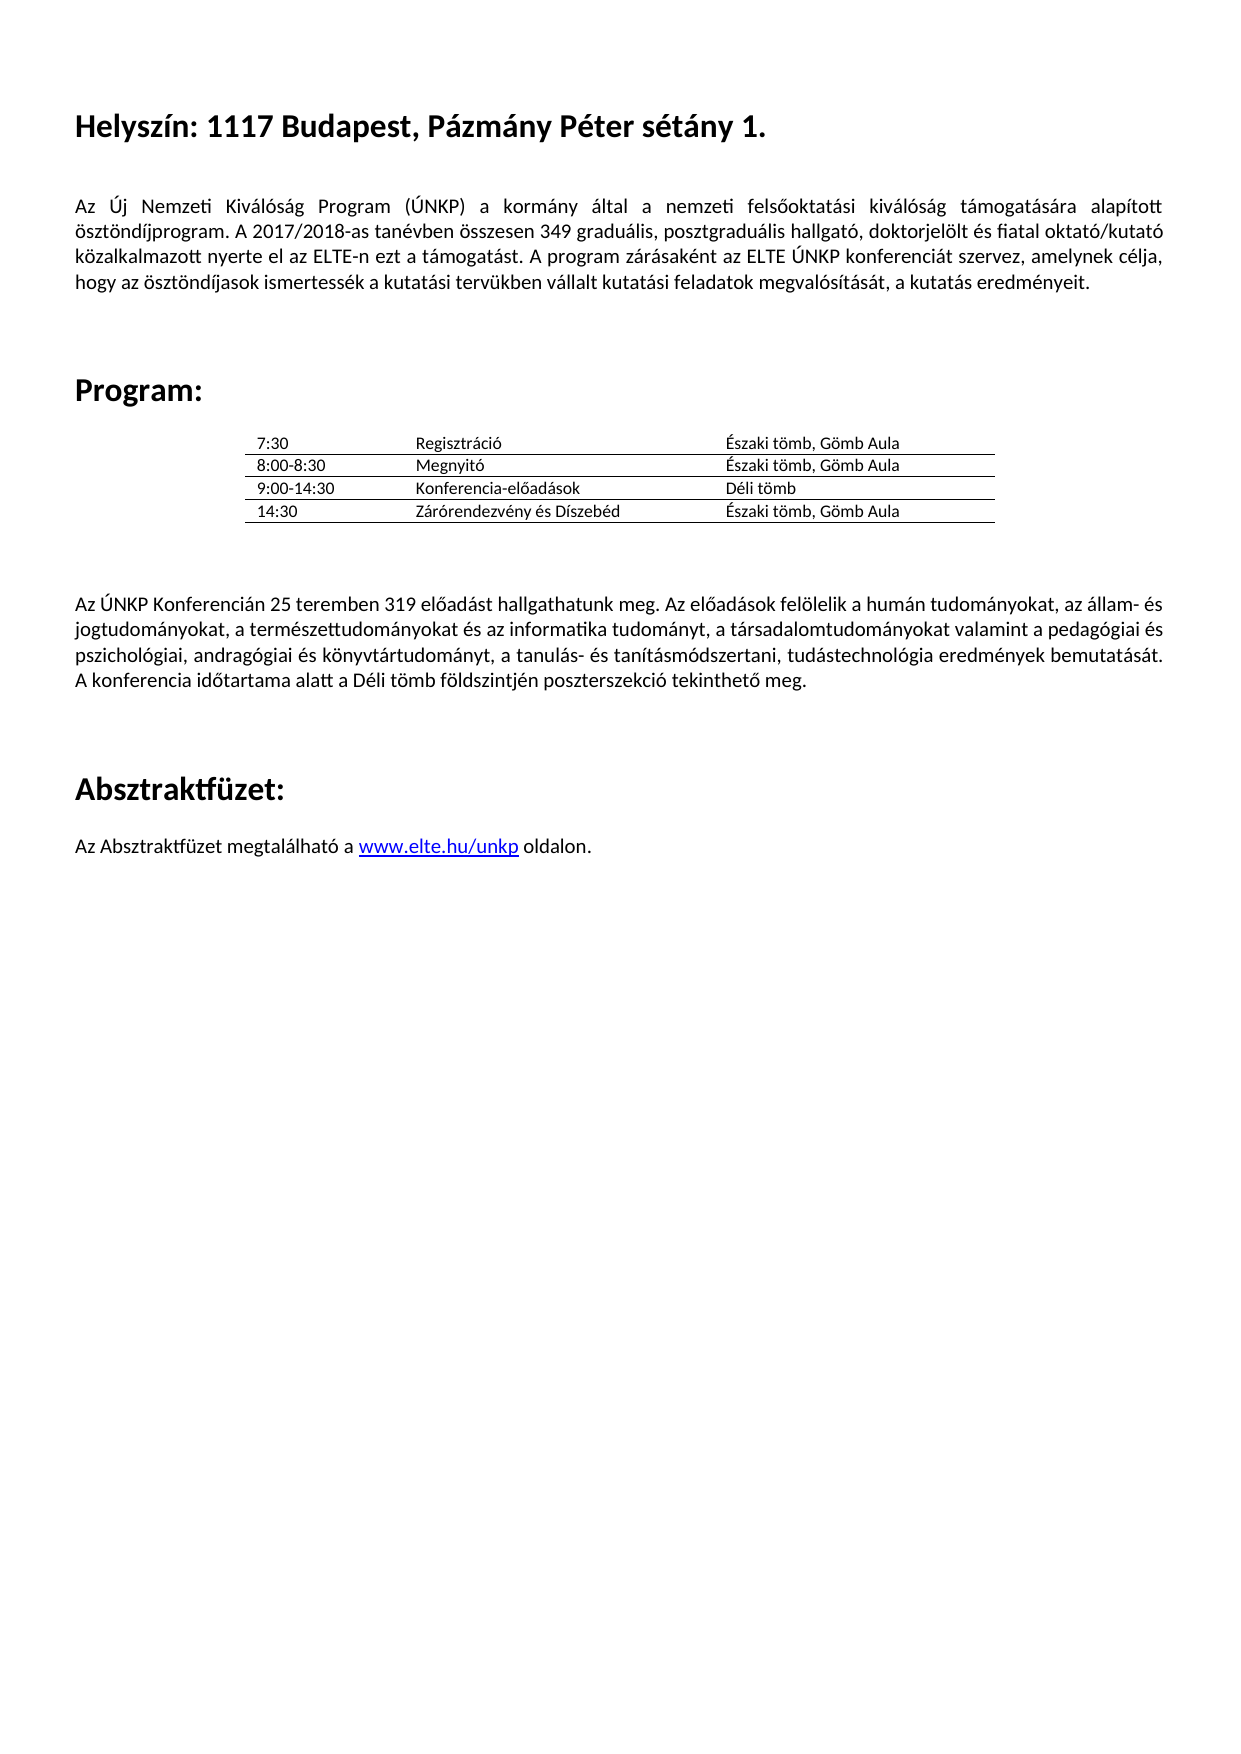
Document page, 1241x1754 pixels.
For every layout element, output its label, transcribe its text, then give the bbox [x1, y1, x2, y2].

table_cell 8:00-8:30 [245, 455, 404, 476]
table_header Északi tömb, Gömb Aula [714, 432, 995, 453]
table_cell Északi tömb, Gömb Aula [714, 500, 995, 522]
table_cell Északi tömb, Gömb Aula [714, 455, 995, 476]
table_cell 14:30 [245, 500, 404, 522]
table_header Regisztráció [404, 432, 714, 453]
table_cell Déli tömb [714, 477, 995, 499]
text Az Új Nemzeti Kiválóság Program (ÚNKP) a kormány által a nemzeti felsőoktatási kiválóság támogatására alapított ösztöndíjprogram. A 2017/2018-as tanévben összesen 349 graduális, posztgraduális hallgató, doktorjelölt és fiatal oktató/kutató közalkalmazott nyerte el az ELTE-n ezt a támogatást. A program zárásaként az ELTE ÚNKP konferenciát szervez, amelynek célja, hogy az ösztöndíjasok ismertessék a kutatási tervükben vállalt kutatási feladatok megvalósítását, a kutatás eredményeit. [75, 193, 1165, 294]
text Absztraktfüzet: [75, 768, 1165, 809]
text Helyszín: 1117 Budapest, Pázmány Péter sétány 1. [75, 106, 1165, 146]
table_header 7:30 [245, 432, 404, 453]
text Az Absztraktfüzet megtalálható a www.elte.hu/unkp oldalon. [75, 834, 1165, 859]
text Az ÚNKP Konferencián 25 teremben 319 előadást hallgathatunk meg. Az előadások felölelik a humán tudományokat, az állam- és jogtudományokat, a természettudományokat és az informatika tudományt, a társadalomtudományokat valamint a pedagógiai és pszichológiai, andragógiai és könyvtártudományt, a tanulás- és tanításmódszertani, tudástechnológia eredmények bemutatását. A konferencia időtartama alatt a Déli tömb földszintjén poszterszekció tekinthető meg. [75, 591, 1165, 693]
table_cell Konferencia-előadások [404, 477, 714, 499]
table_cell Megnyitó [404, 455, 714, 476]
table_cell 9:00-14:30 [245, 477, 404, 499]
table_cell Zárórendezvény és Díszebéd [404, 500, 714, 522]
text Program: [75, 369, 1165, 410]
